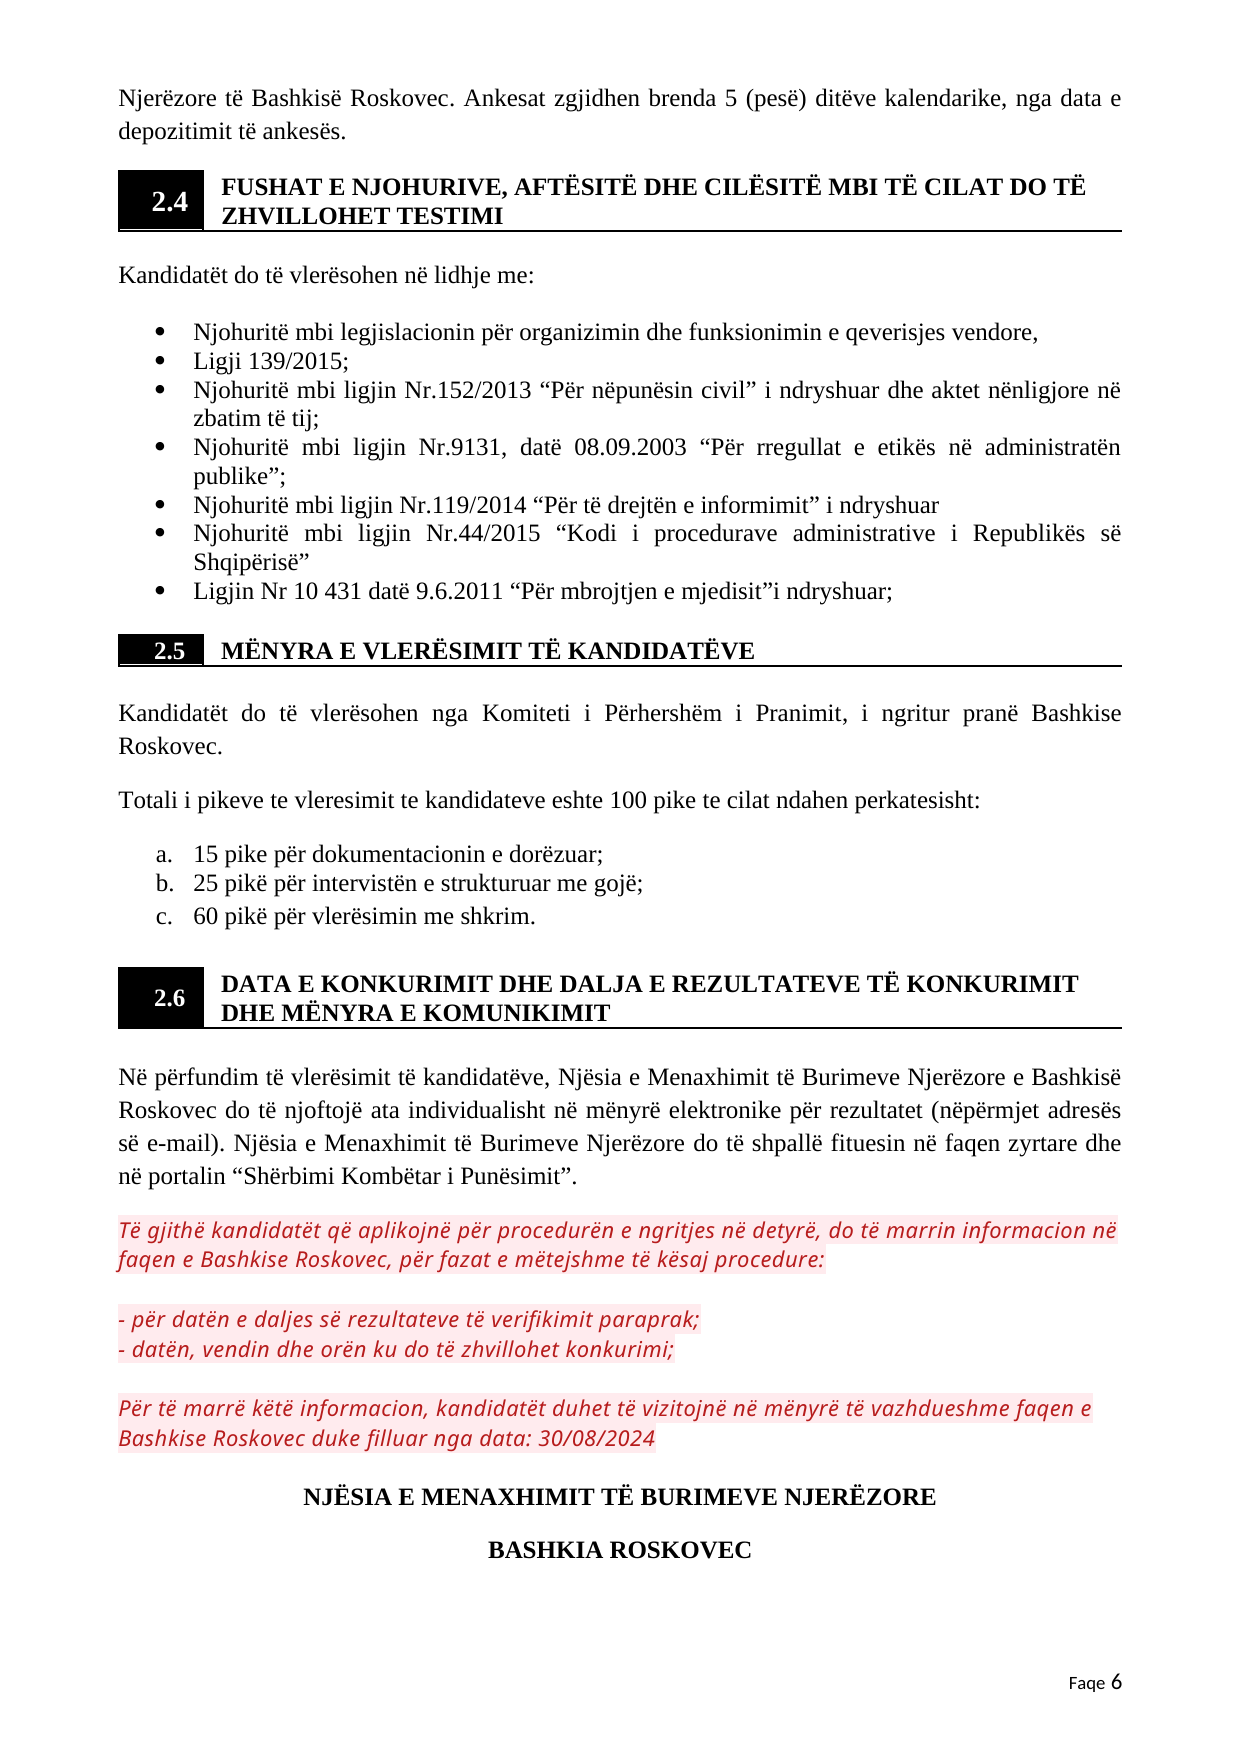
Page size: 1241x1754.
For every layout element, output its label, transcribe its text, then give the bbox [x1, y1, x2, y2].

list Njohuritë mbi ligjin Nr.152/2013 “Për nëpunësin civil” i ndryshuar dhe aktet nënligjore në zbatim të tij; [156, 375, 1122, 432]
list 25 pikë për intervistën e strukturuar me gojë; [156, 868, 1122, 897]
text Totali i pikeve te vleresimit te kandidateve eshte 100 pike te cilat ndahen perkatesisht: [118, 785, 1122, 814]
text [118, 83, 1122, 145]
text Kandidatët do të vlerësohen në lidhje me: [118, 260, 1122, 289]
text Të gjithë kandidatët që aplikojnë për procedurën e ngritjes në detyrë, do të marrin informacion në faqen e Bashkise Roskovec, për fazat e mëtejshme të kësaj procedure: - për datën e daljes së rezultateve të verifikimit paraprak; - datën, vendin dhe orën ku do të zhvillohet konkurimi; Për të marrë këtë informacion, kandidatët duhet të vizitojnë në mënyrë të vazhdueshme faqen e Bashkise Roskovec duke filluar nga data: 30/08/2024 [118, 1214, 1122, 1453]
list 60 pikë për vlerësimin me shkrim. [156, 901, 1122, 930]
table_header 2.4 [120, 172, 202, 229]
table_header MËNYRA E VLERËSIMIT TË KANDIDATËVE [204, 634, 1122, 664]
list Njohuritë mbi ligjin Nr.119/2014 “Për të drejtën e informimit” i ndryshuar [156, 490, 1122, 518]
table_header FUSHAT E NJOHURIVE, AFTËSITË DHE CILËSITË MBI TË CILAT DO TË ZHVILLOHET TESTIMI [204, 170, 1122, 229]
list Në përfundim të vlerësimit të kandidatëve, Njësia e Menaxhimit të Burimeve Njerëzore e Bashkisë Roskovec do të njoftojë ata individualisht në mënyrë elektronike për rezultatet (nëpërmjet adresës së e-mail). Njësia e Menaxhimit të Burimeve Njerëzore do të shpallë fituesin në faqen zyrtare dhe në portalin “Shërbimi Kombëtar i Punësimit”. [118, 1062, 1122, 1189]
list Njohuritë mbi legjislacionin për organizimin dhe funksionimin e qeverisjes vendore, [156, 317, 1122, 346]
list 15 pike për dokumentacionin e dorëzuar; [156, 839, 1122, 868]
table_header 2.6 [120, 969, 202, 1027]
table_header DATA E KONKURIMIT DHE DALJA E REZULTATEVE TË KONKURIMIT DHE MËNYRA E KOMUNIKIMIT [204, 967, 1122, 1027]
list Ligjin Nr 10 431 datë 9.6.2011 “Për mbrojtjen e mjedisit”i ndryshuar; [156, 576, 1122, 605]
table_header 2.5 [120, 636, 202, 664]
text NJËSIA E MENAXHIMIT TË BURIMEVE NJERËZORE [118, 1482, 1122, 1510]
list Ligji 139/2015; [156, 346, 1122, 375]
list Njohuritë mbi ligjin Nr.44/2015 “Kodi i procedurave administrative i Republikës së Shqipërisë” [156, 518, 1122, 576]
list Njohuritë mbi ligjin Nr.9131, datë 08.09.2003 “Për rregullat e etikës në administratën publike”; [156, 432, 1122, 490]
text BASHKIA ROSKOVEC [118, 1536, 1122, 1564]
text Kandidatët do të vlerësohen nga Komiteti i Përhershëm i Pranimit, i ngritur pranë Bashkise Roskovec. [118, 698, 1122, 760]
